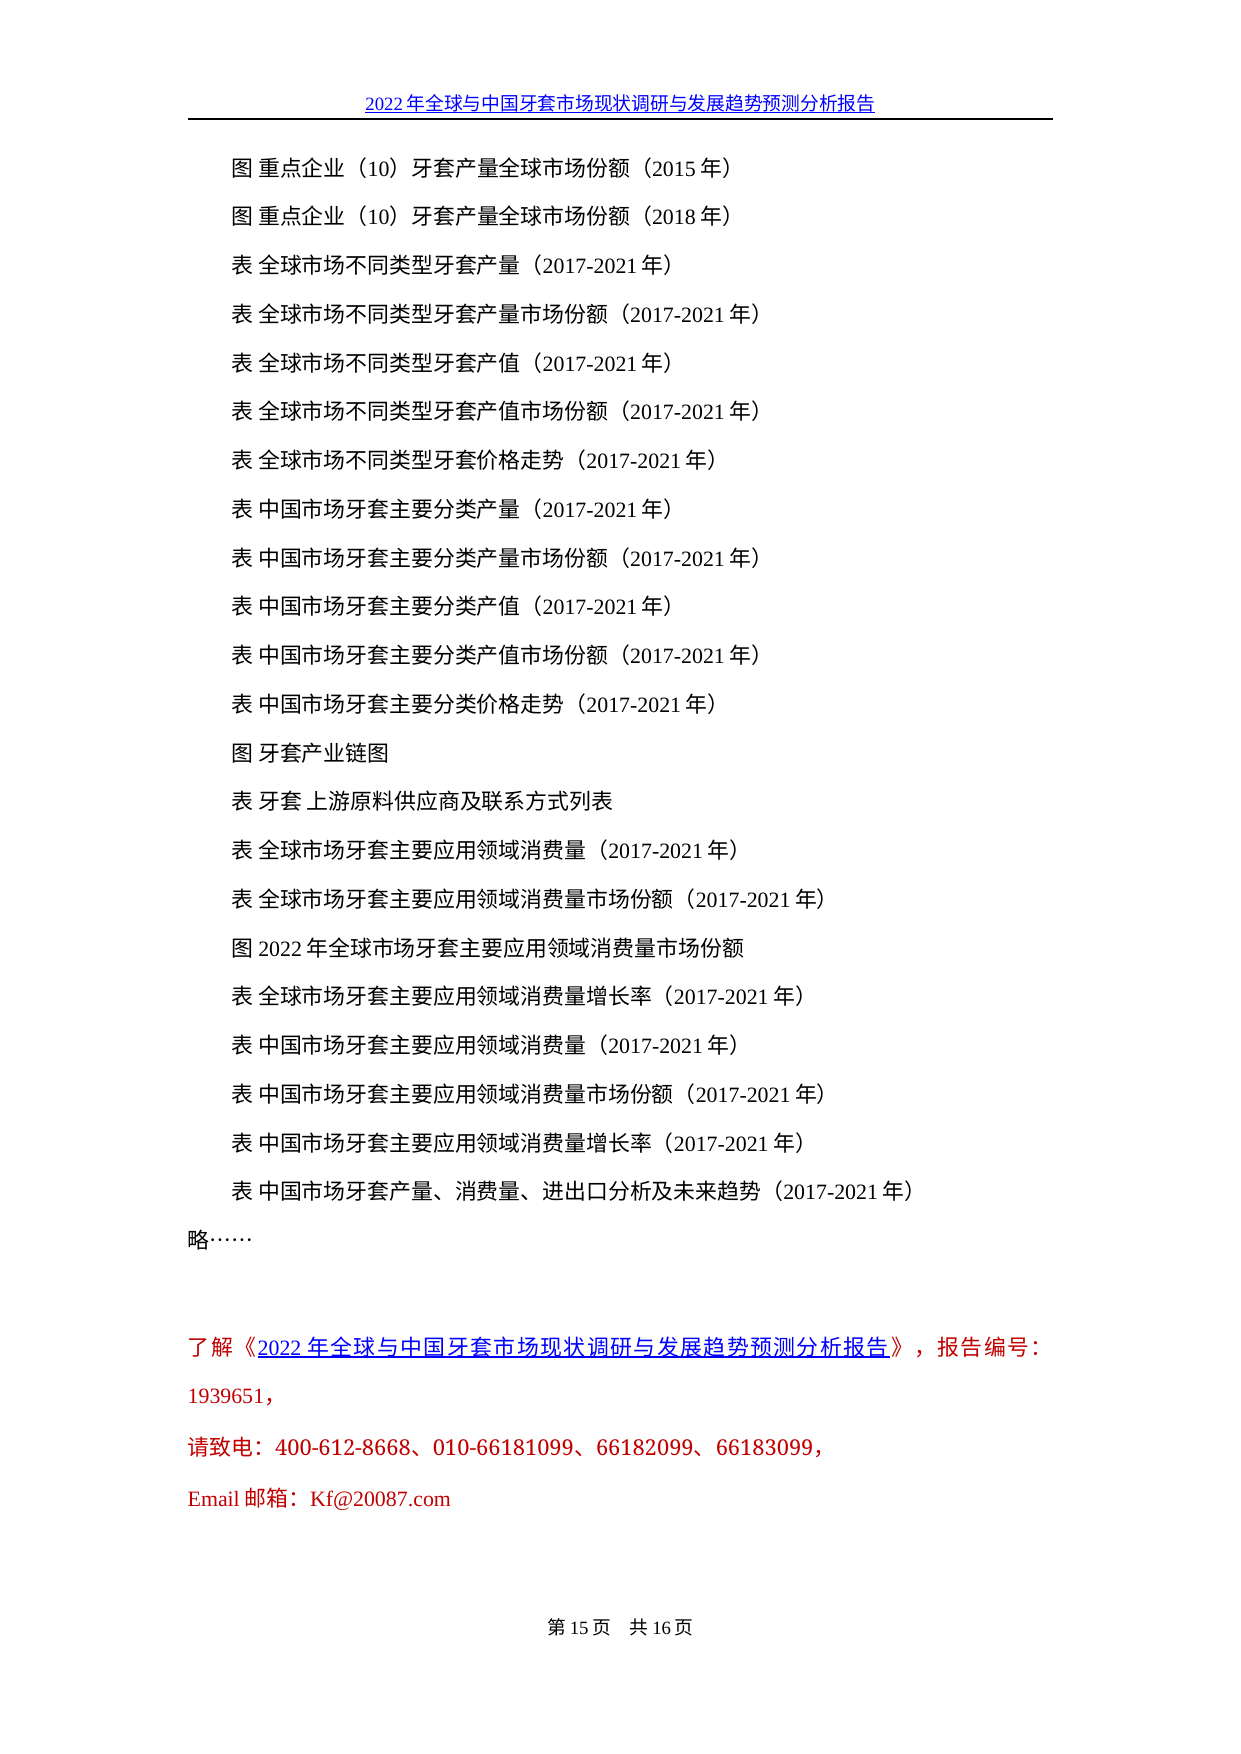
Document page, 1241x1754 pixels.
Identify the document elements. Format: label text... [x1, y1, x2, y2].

text 请致电：400-612-8668、010-66181099、66182099、66183099， [187, 1429, 1053, 1462]
text Email邮箱：Kf@20087.com [187, 1481, 1053, 1513]
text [187, 150, 1053, 1255]
text 了解《2022年全球与中国牙套市场现状调研与发展趋势预测分析报告》，报告编号：1939651， [187, 1329, 1053, 1410]
